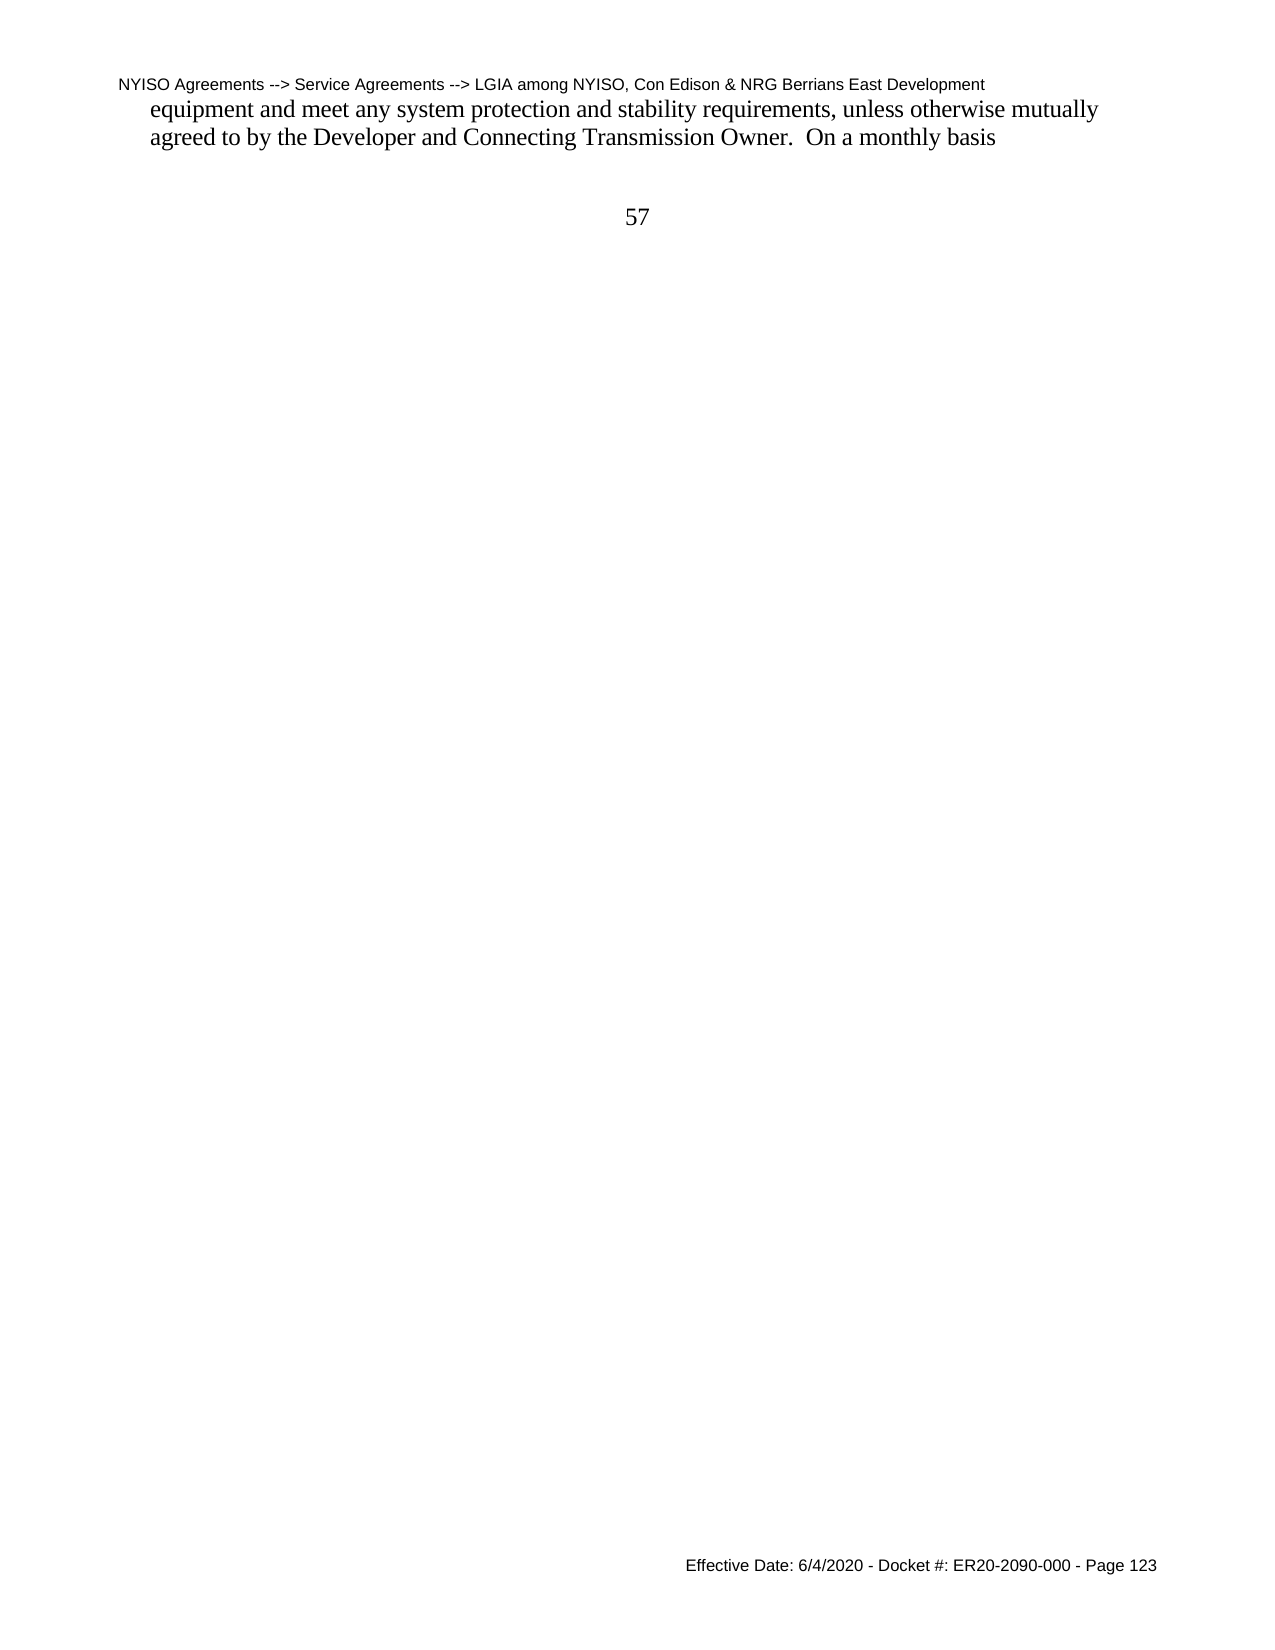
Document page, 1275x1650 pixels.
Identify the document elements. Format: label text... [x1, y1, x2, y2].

text 57 [625, 202, 1275, 231]
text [150, 94, 1138, 151]
